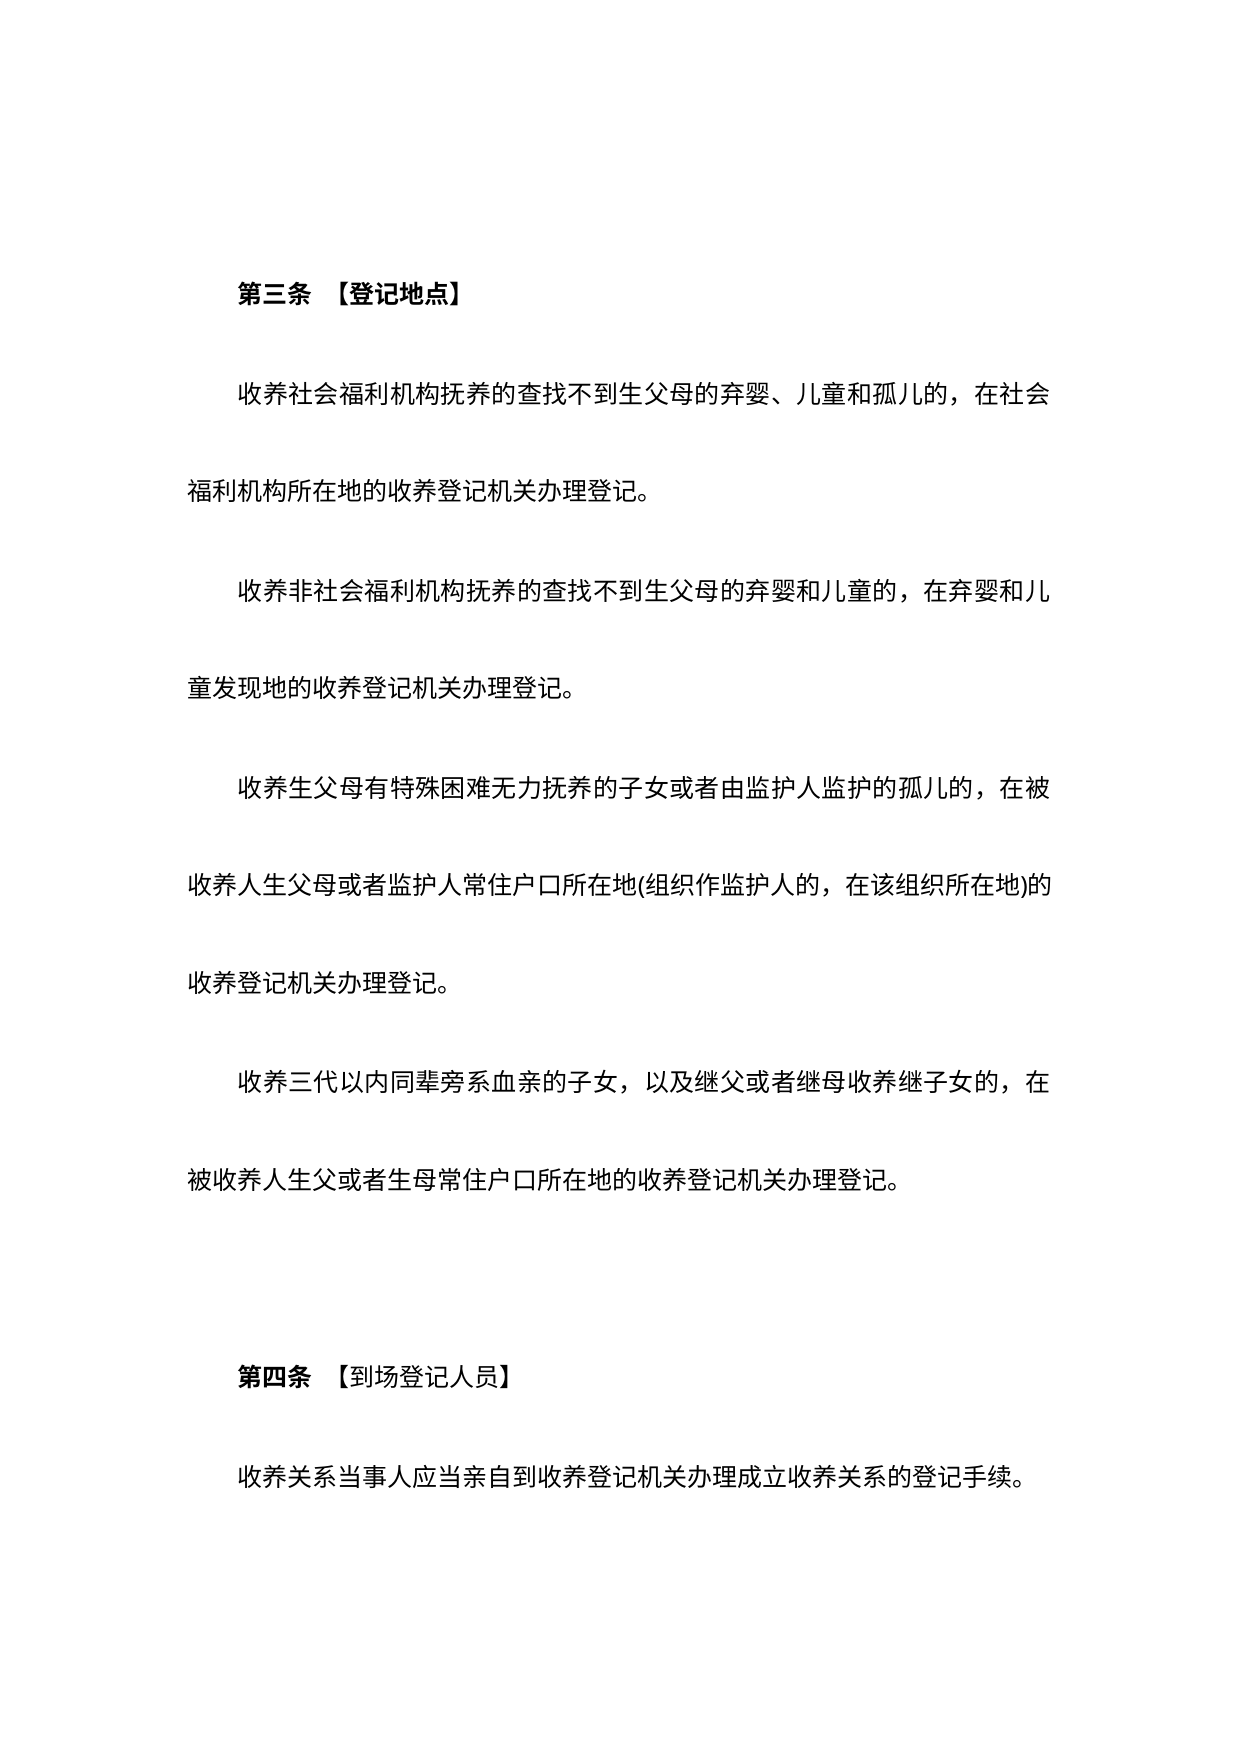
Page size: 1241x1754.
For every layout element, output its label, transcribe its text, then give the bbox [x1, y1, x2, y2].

text 收养三代以内同辈旁系血亲的子女，以及继父或者继母收养继子女的，在被收养人生父或者生母常住户口所在地的收养登记机关办理登记。 [187, 1048, 1053, 1211]
subtitle 第四条 【到场登记人员】 [187, 1343, 1053, 1408]
subtitle 第三条 【登记地点】 [187, 260, 1053, 325]
text 收养社会福利机构抚养的查找不到生父母的弃婴、儿童和孤儿的，在社会福利机构所在地的收养登记机关办理登记。 [187, 360, 1053, 522]
text 收养生父母有特殊困难无力抚养的子女或者由监护人监护的孤儿的，在被收养人生父母或者监护人常住户口所在地(组织作监护人的，在该组织所在地)的收养登记机关办理登记。 [187, 754, 1053, 1014]
text 收养非社会福利机构抚养的查找不到生父母的弃婴和儿童的，在弃婴和儿童发现地的收养登记机关办理登记。 [187, 557, 1053, 719]
text 收养关系当事人应当亲自到收养登记机关办理成立收养关系的登记手续。 [187, 1443, 1053, 1508]
